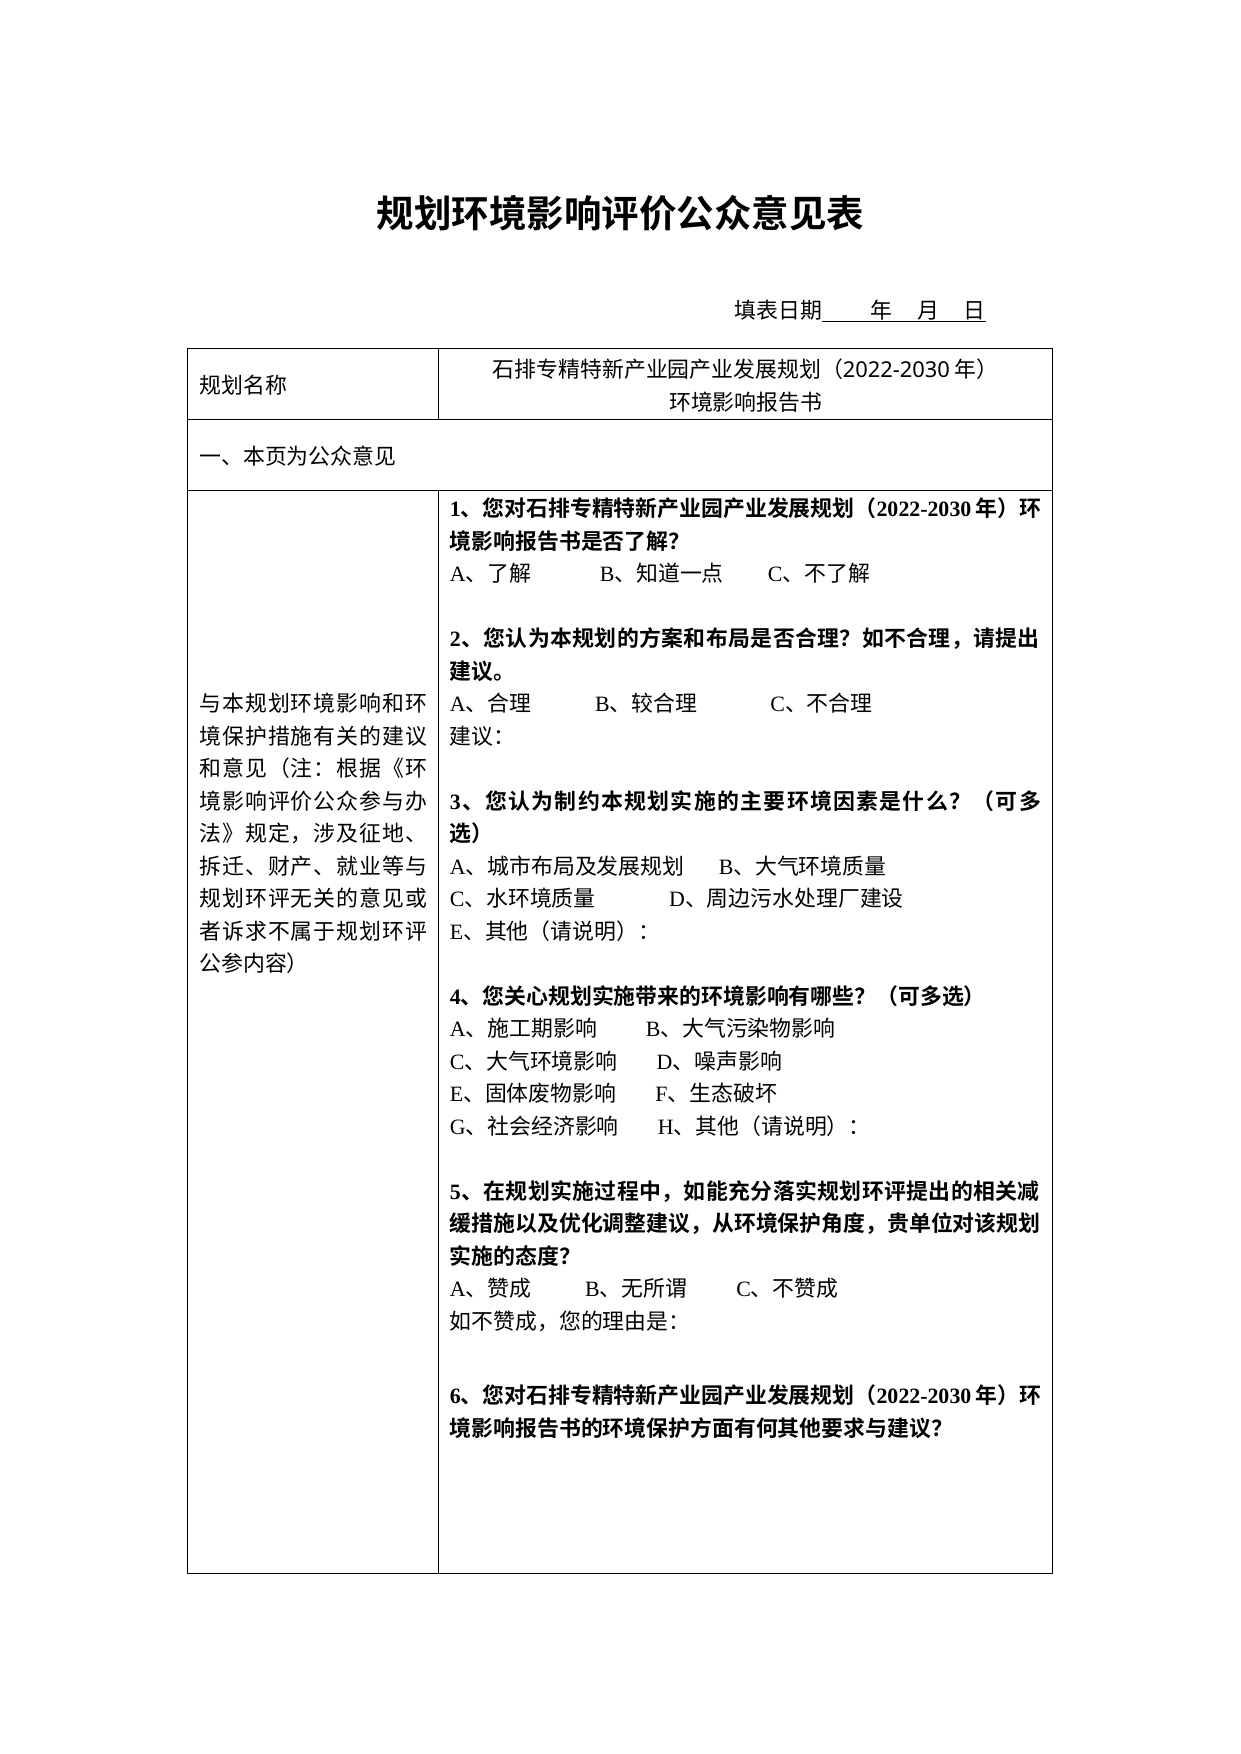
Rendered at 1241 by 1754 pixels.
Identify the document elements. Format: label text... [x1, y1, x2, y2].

table_header 石排专精特新产业园产业发展规划（2022-2030年） 环境影响报告书 [439, 349, 1052, 419]
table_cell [188, 491, 438, 1573]
text 规划环境影响评价公众意见表 [187, 178, 1053, 243]
table_cell 一、本页为公众意见 [188, 420, 1052, 490]
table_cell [439, 491, 1052, 1573]
text 填表日期 年 月 日 [187, 293, 1053, 326]
table_header 规划名称 [188, 349, 438, 419]
